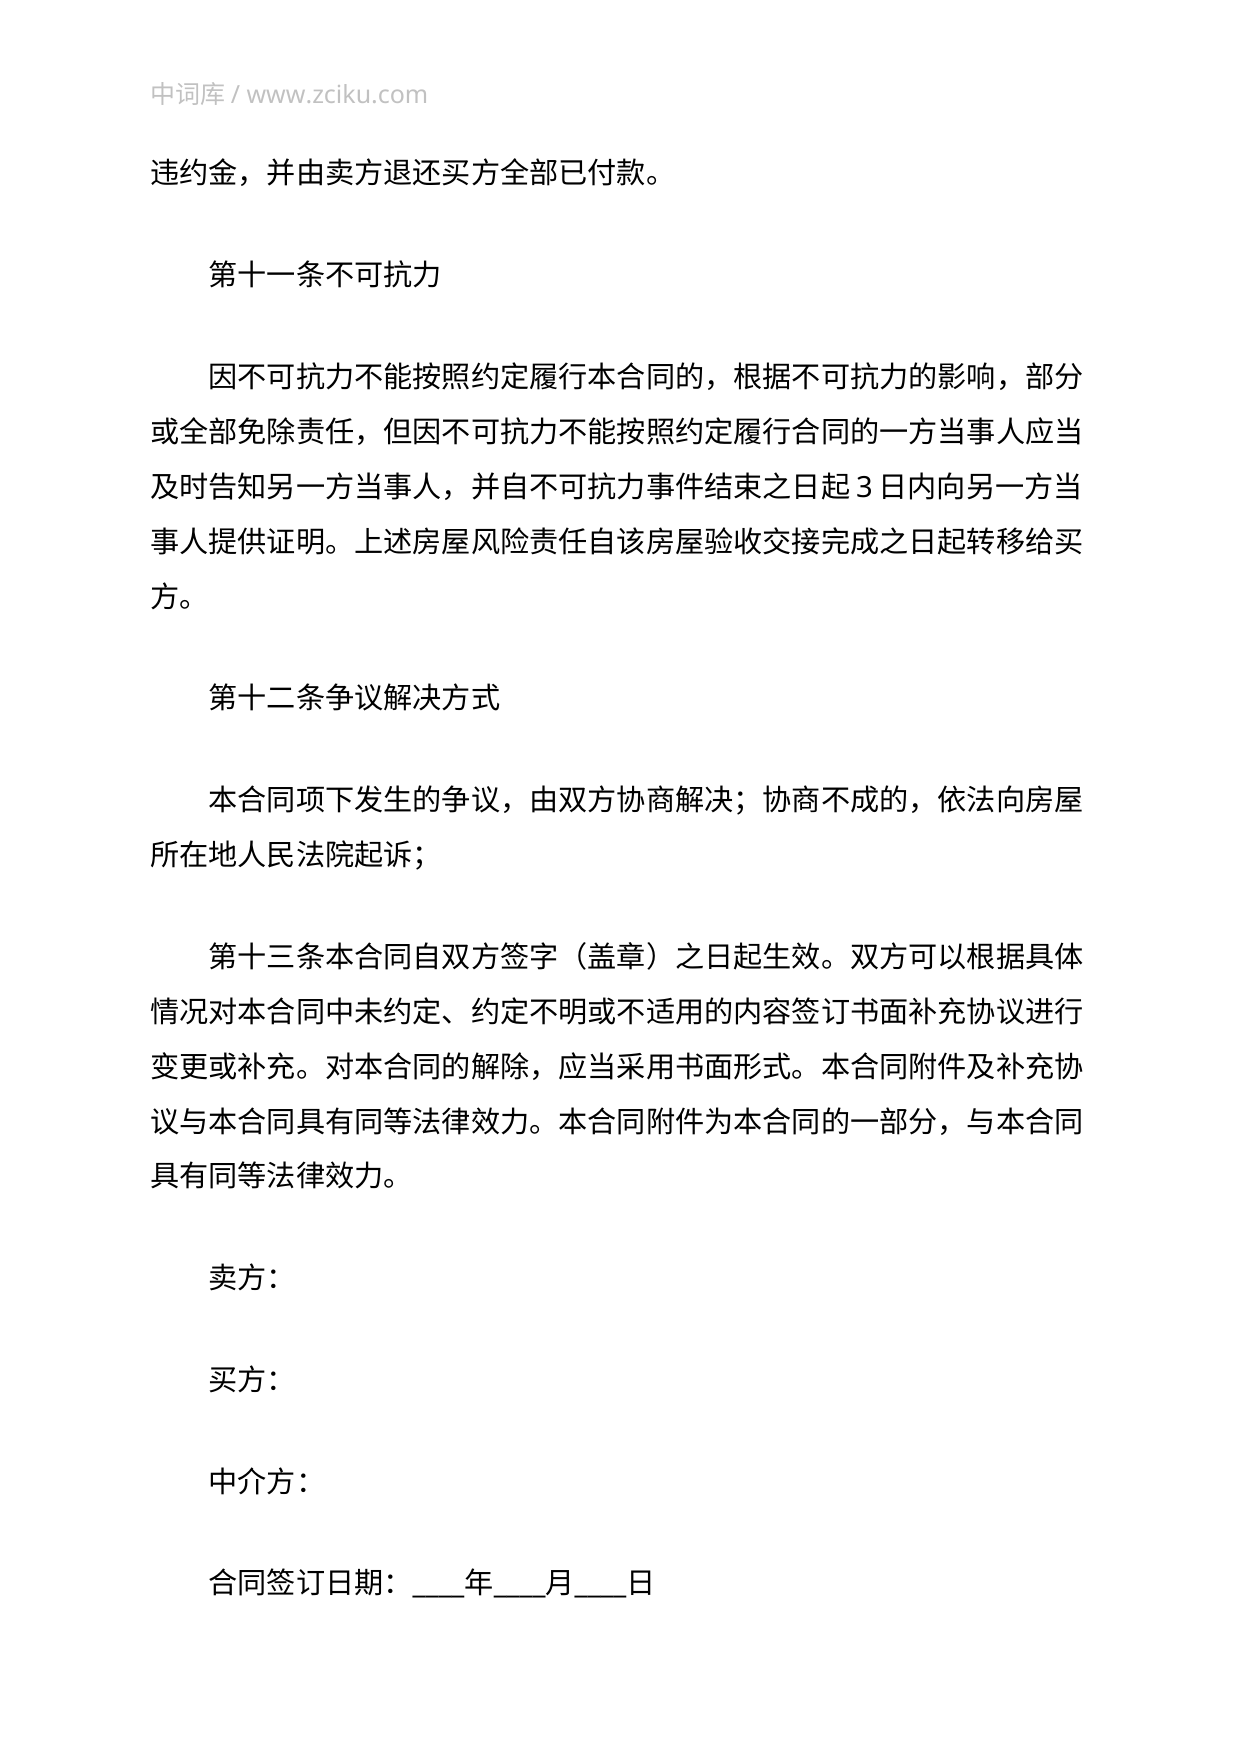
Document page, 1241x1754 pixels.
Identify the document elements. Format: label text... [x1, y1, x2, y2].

text 合同签订日期：____年____月____日 [150, 1560, 1090, 1602]
text 因不可抗力不能按照约定履行本合同的，根据不可抗力的影响，部分或全部免除责任，但因不可抗力不能按照约定履行合同的一方当事人应当及时告知另一方当事人，并自不可抗力事件结束之日起3日内向另一方当事人提供证明。上述房屋风险责任自该房屋验收交接完成之日起转移给买方。 [150, 353, 1090, 616]
text 买方： [150, 1357, 1090, 1399]
text 本合同项下发生的争议，由双方协商解决；协商不成的，依法向房屋所在地人民法院起诉； [150, 777, 1090, 874]
text 第十一条不可抗力 [150, 252, 1090, 294]
text 第十二条争议解决方式 [150, 675, 1090, 717]
text 中介方： [150, 1458, 1090, 1501]
text 卖方： [150, 1255, 1090, 1297]
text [150, 150, 1090, 192]
text 第十三条本合同自双方签字（盖章）之日起生效。双方可以根据具体情况对本合同中未约定、约定不明或不适用的内容签订书面补充协议进行变更或补充。对本合同的解除，应当采用书面形式。本合同附件及补充协议与本合同具有同等法律效力。本合同附件为本合同的一部分，与本合同具有同等法律效力。 [150, 933, 1090, 1195]
